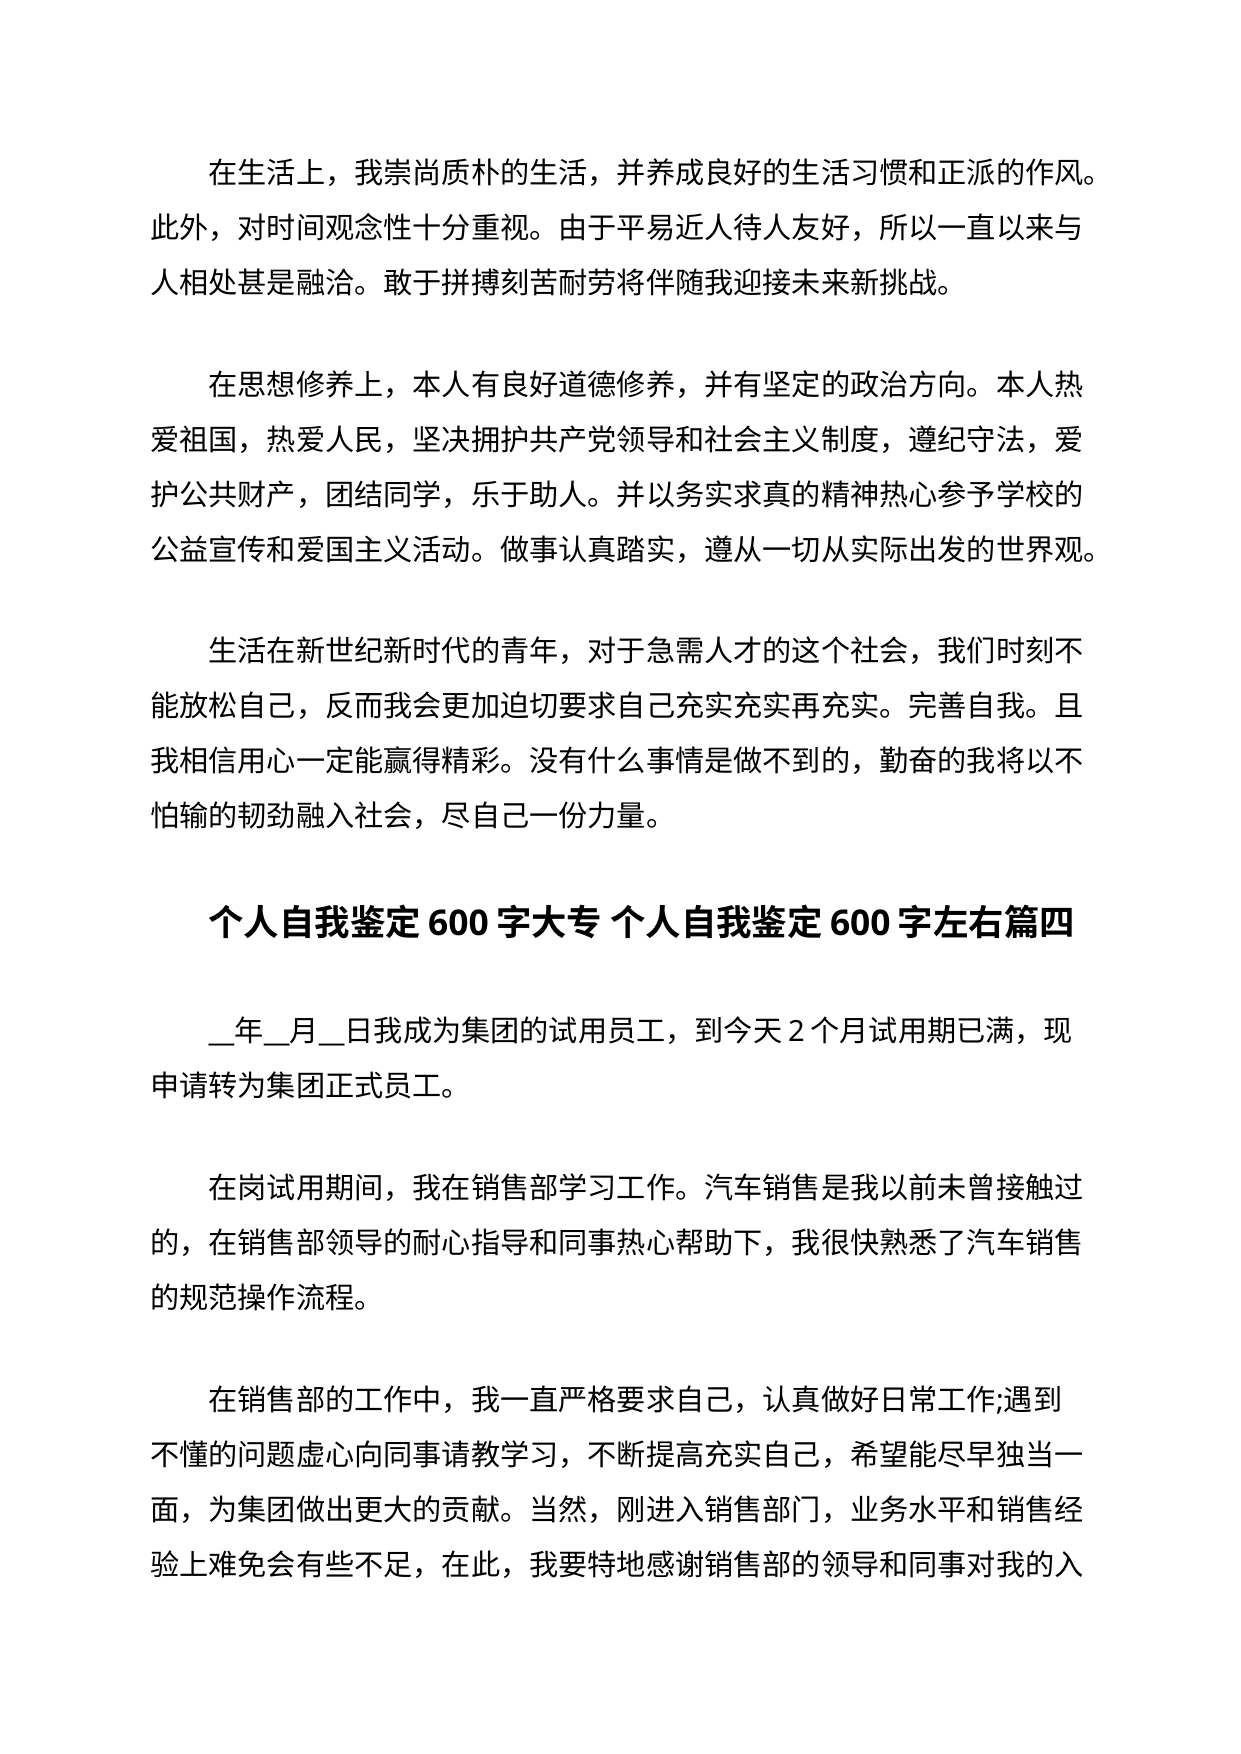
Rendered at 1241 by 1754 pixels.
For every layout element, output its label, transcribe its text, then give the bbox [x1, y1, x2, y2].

text 个人自我鉴定600字大专 个人自我鉴定600字左右篇四 [150, 894, 1090, 946]
text 在生活上，我崇尚质朴的生活，并养成良好的生活习惯和正派的作风。此外，对时间观念性十分重视。由于平易近人待人友好，所以一直以来与人相处甚是融洽。敢于拼搏刻苦耐劳将伴随我迎接未来新挑战。 [150, 150, 1090, 302]
text 在思想修养上，本人有良好道德修养，并有坚定的政治方向。本人热爱祖国，热爱人民，坚决拥护共产党领导和社会主义制度，遵纪守法，爱护公共财产，团结同学，乐于助人。并以务实求真的精神热心参予学校的公益宣传和爱国主义活动。做事认真踏实，遵从一切从实际出发的世界观。 [150, 362, 1090, 568]
text 生活在新世纪新时代的青年，对于急需人才的这个社会，我们时刻不能放松自己，反而我会更加迫切要求自己充实充实再充实。完善自我。且我相信用心一定能赢得精彩。没有什么事情是做不到的，勤奋的我将以不怕输的韧劲融入社会，尽自己一份力量。 [150, 628, 1090, 835]
text __年__月__日我成为集团的试用员工，到今天2个月试用期已满，现申请转为集团正式员工。 [150, 1008, 1090, 1105]
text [150, 1376, 1090, 1583]
text 在岗试用期间，我在销售部学习工作。汽车销售是我以前未曾接触过的，在销售部领导的耐心指导和同事热心帮助下，我很快熟悉了汽车销售的规范操作流程。 [150, 1165, 1090, 1317]
